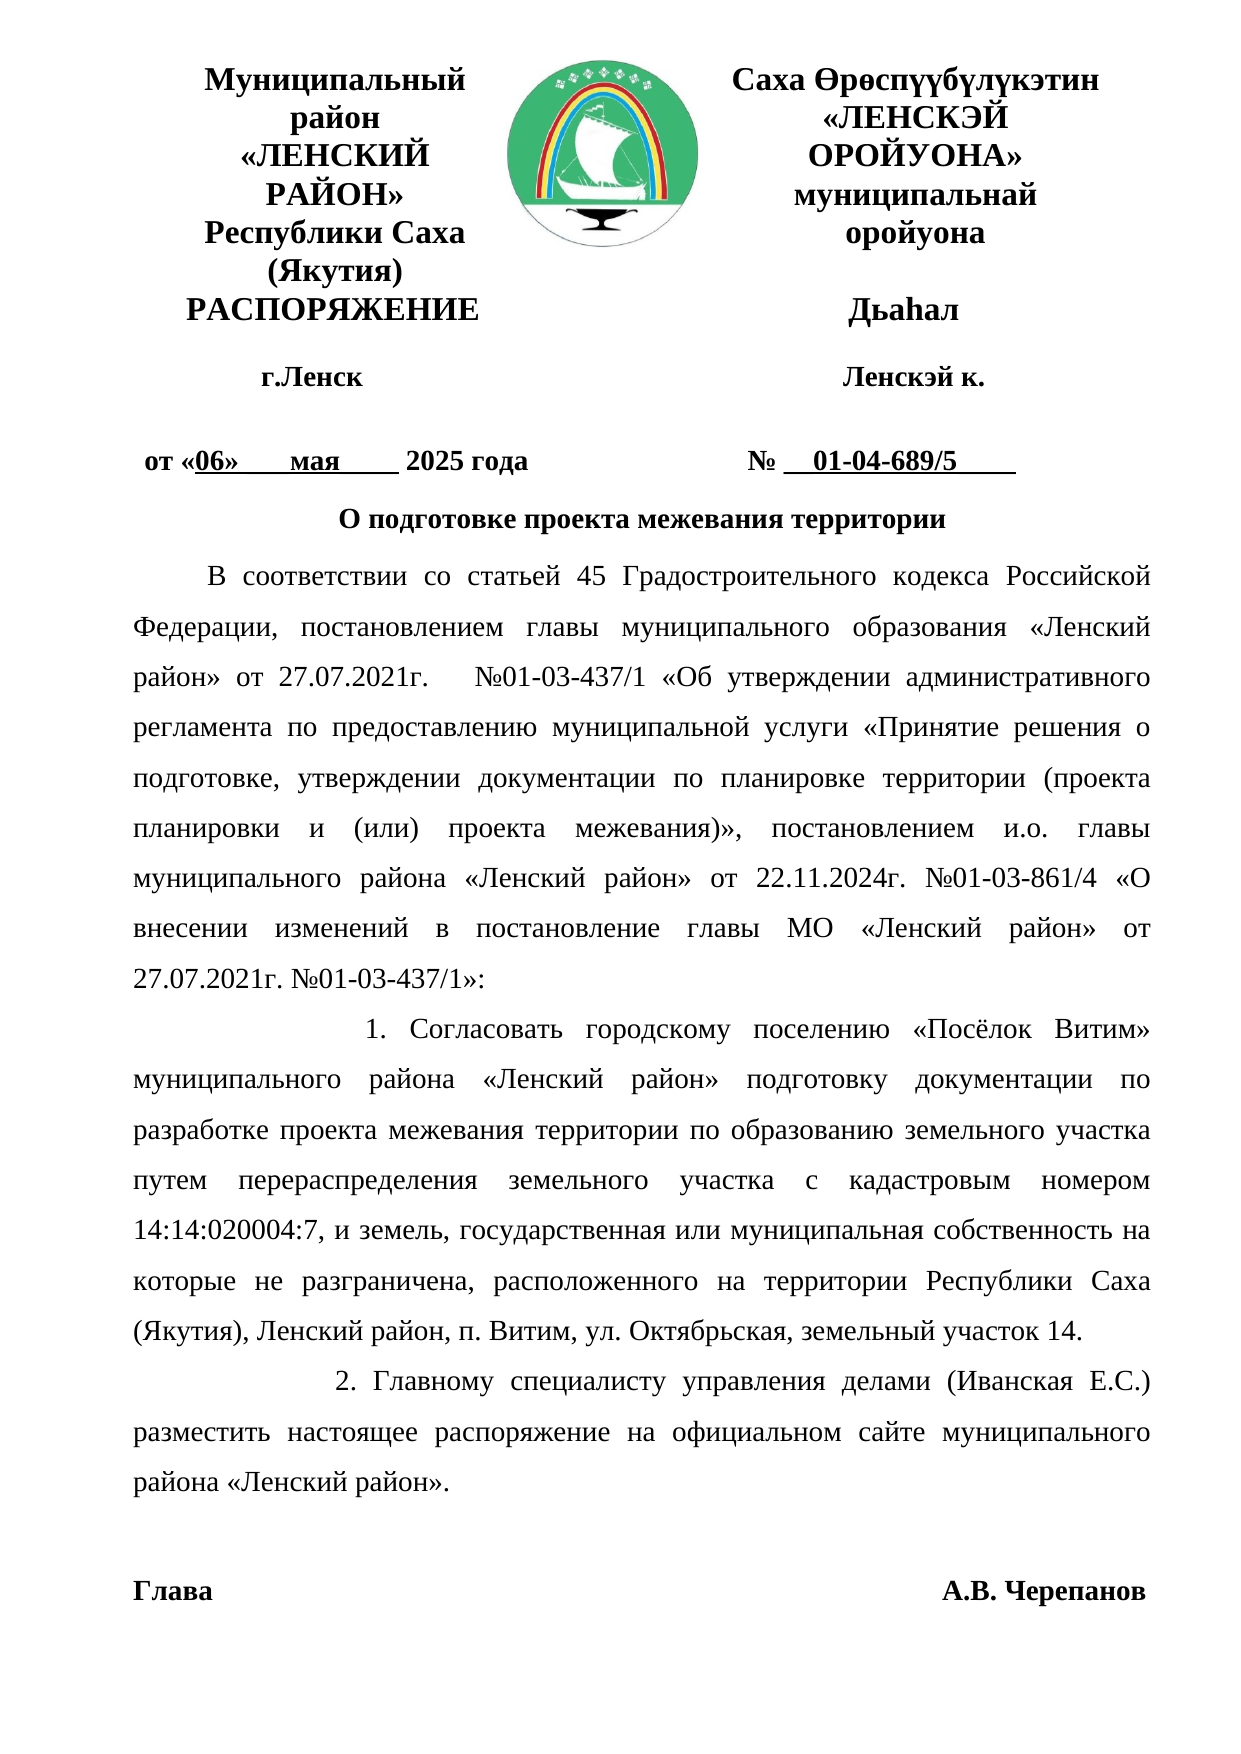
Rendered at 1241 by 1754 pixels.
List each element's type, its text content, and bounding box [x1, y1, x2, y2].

text О подготовке проекта межевания территории [133, 501, 1152, 534]
table_cell г.Ленск [133, 359, 620, 410]
text В соответствии со статьей 45 Градостроительного кодекса Российской Федерации, постановлением главы муниципального образования «Ленский район» от 27.07.2021г. №01-03-437/1 «Об утверждении административного регламента по предоставлению муниципальной услуги «Принятие решения о подготовке, утверждении документации по планировке территории (проекта планировки и (или) проекта межевания)», постановлением и.о. главы муниципального района «Ленский район» от 22.11.2024г. №01-03-861/4 «О внесении изменений в постановление главы МО «Ленский район» от 27.07.2021г. №01-03-437/1»: [133, 558, 1152, 994]
table_header [489, 59, 716, 289]
picture [505, 59, 699, 248]
table_cell от «06» ___мая____ 2025 года № __01-04-689/5____ [133, 410, 1152, 501]
text 2. Главному специалисту управления делами (Иванская Е.С.) разместить настоящее распоряжение на официальном сайте муниципального района «Ленский район». [133, 1363, 1152, 1498]
text Глава А.В. Черепанов [133, 1573, 1152, 1606]
text 1. Согласовать городскому поселению «Посёлок Витим» муниципального района «Ленский район» подготовку документации по разработке проекта межевания территории по образованию земельного участка путем перераспределения земельного участка с кадастровым номером 14:14:020004:7, и земель, государственная или муниципальная собственность на которые не разграничена, расположенного на территории Республики Саха (Якутия), Ленский район, п. Витим, ул. Октябрьская, земельный участок 14. [133, 1011, 1152, 1347]
table_cell Дьаhал [620, 289, 1152, 359]
table_cell РАСПОРЯЖЕНИЕ [133, 289, 620, 359]
table_header Муниципальный район «ЛЕНСКИЙ РАЙОН» Республики Саха (Якутия) [181, 59, 488, 289]
table_header Саха Өрөспүүбүлүкэтин «ЛЕНСКЭЙ ОРОЙУОНА» муниципальнай оройуона [716, 59, 1115, 289]
table_cell Ленскэй к. [620, 359, 1152, 410]
